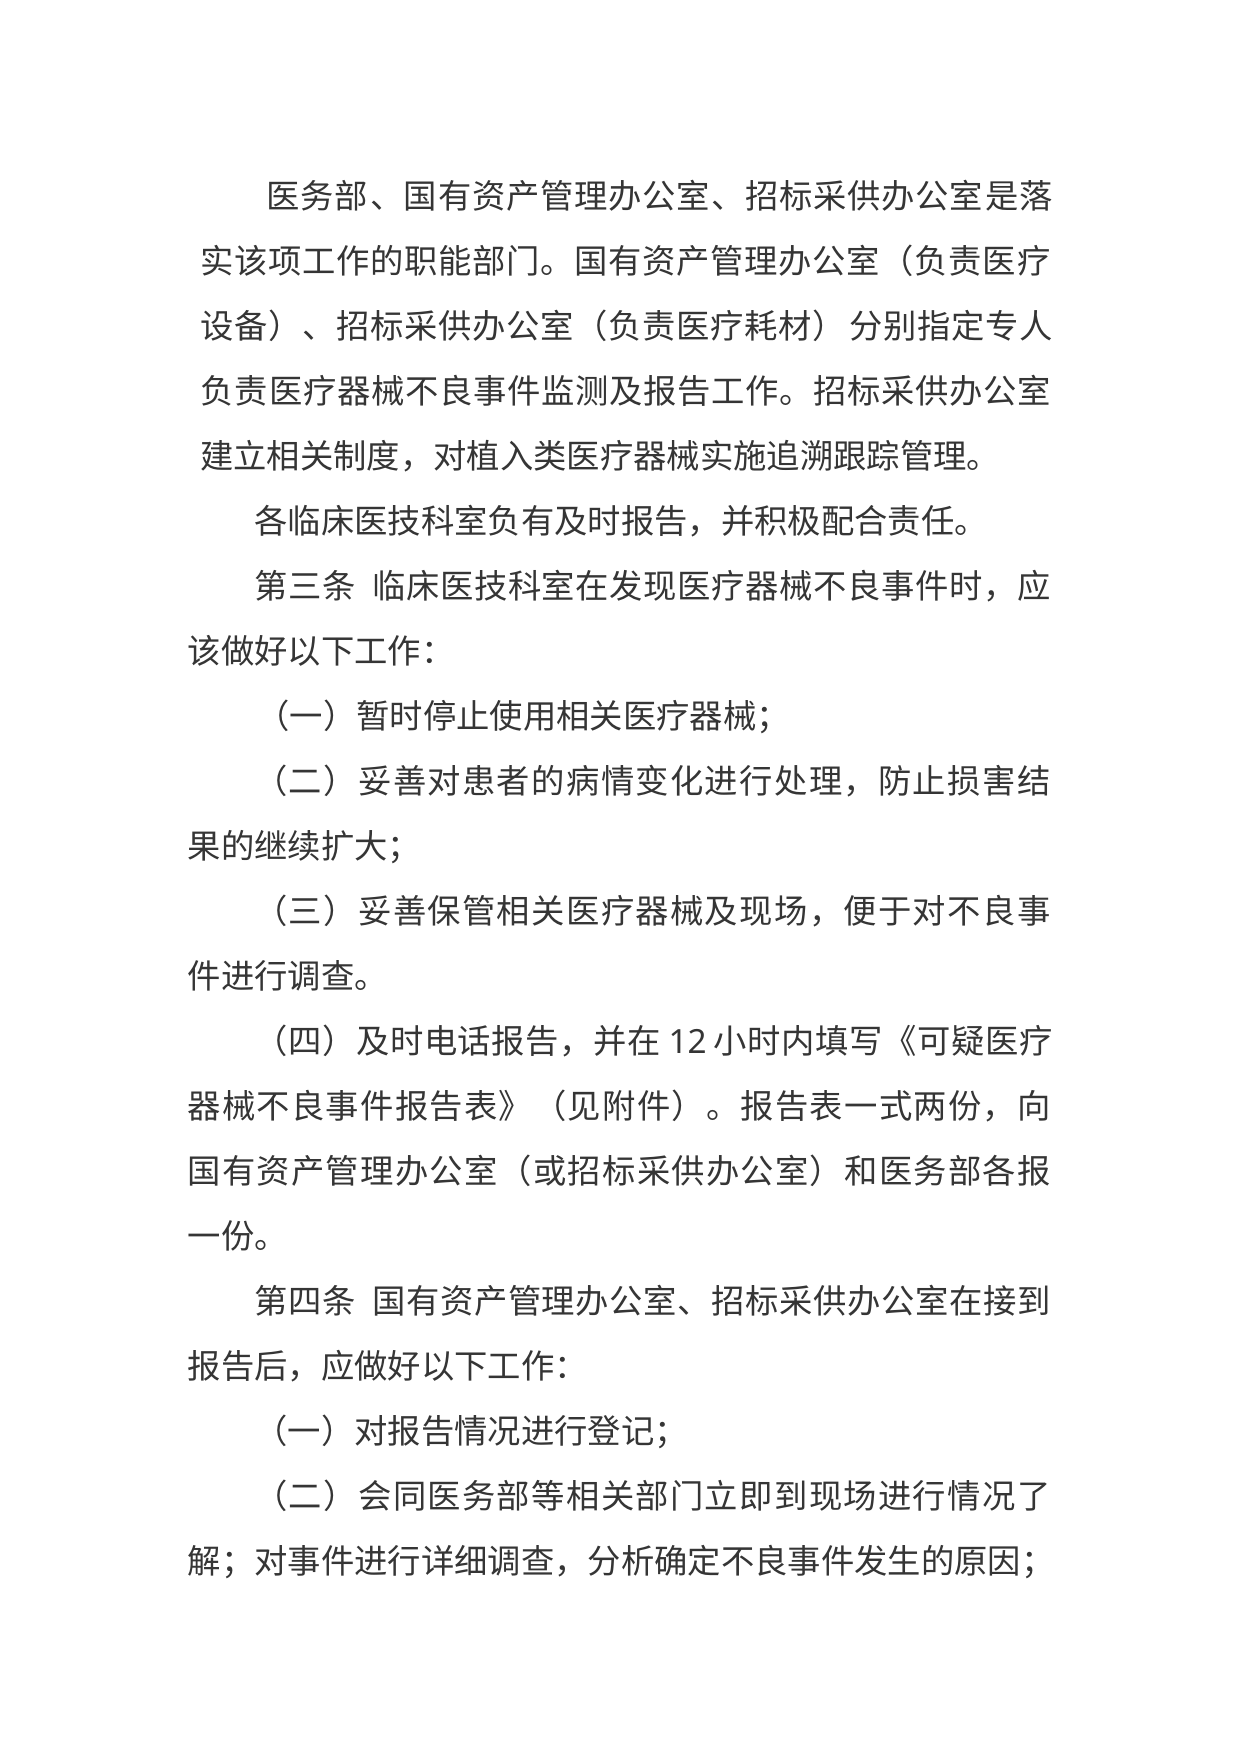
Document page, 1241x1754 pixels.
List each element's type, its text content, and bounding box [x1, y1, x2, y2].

text （一）暂时停止使用相关医疗器械； [256, 682, 1053, 747]
text 各临床医技科室负有及时报告，并积极配合责任。 [187, 487, 1053, 552]
text 医务部、国有资产管理办公室、招标采供办公室是落实该项工作的职能部门。国有资产管理办公室（负责医疗设备）、招标采供办公室（负责医疗耗材）分别指定专人负责医疗器械不良事件监测及报告工作。招标采供办公室建立相关制度，对植入类医疗器械实施追溯跟踪管理。 [200, 162, 1053, 487]
text （四）及时电话报告，并在12小时内填写《可疑医疗器械不良事件报告表》（见附件）。报告表一式两份，向国有资产管理办公室（或招标采供办公室）和医务部各报一份。 [187, 1007, 1053, 1267]
text （二）会同医务部等相关部门立即到现场进行情况了解；对事件进行详细调查，分析确定不良事件发生的原因； [187, 1462, 1053, 1592]
text 第四条 国有资产管理办公室、招标采供办公室在接到报告后，应做好以下工作： [187, 1267, 1053, 1397]
text 第三条 临床医技科室在发现医疗器械不良事件时，应该做好以下工作： [187, 552, 1053, 682]
text （三）妥善保管相关医疗器械及现场，便于对不良事件进行调查。 [187, 877, 1053, 1007]
text （二）妥善对患者的病情变化进行处理，防止损害结果的继续扩大； [187, 747, 1053, 877]
text （一）对报告情况进行登记； [187, 1397, 1053, 1462]
